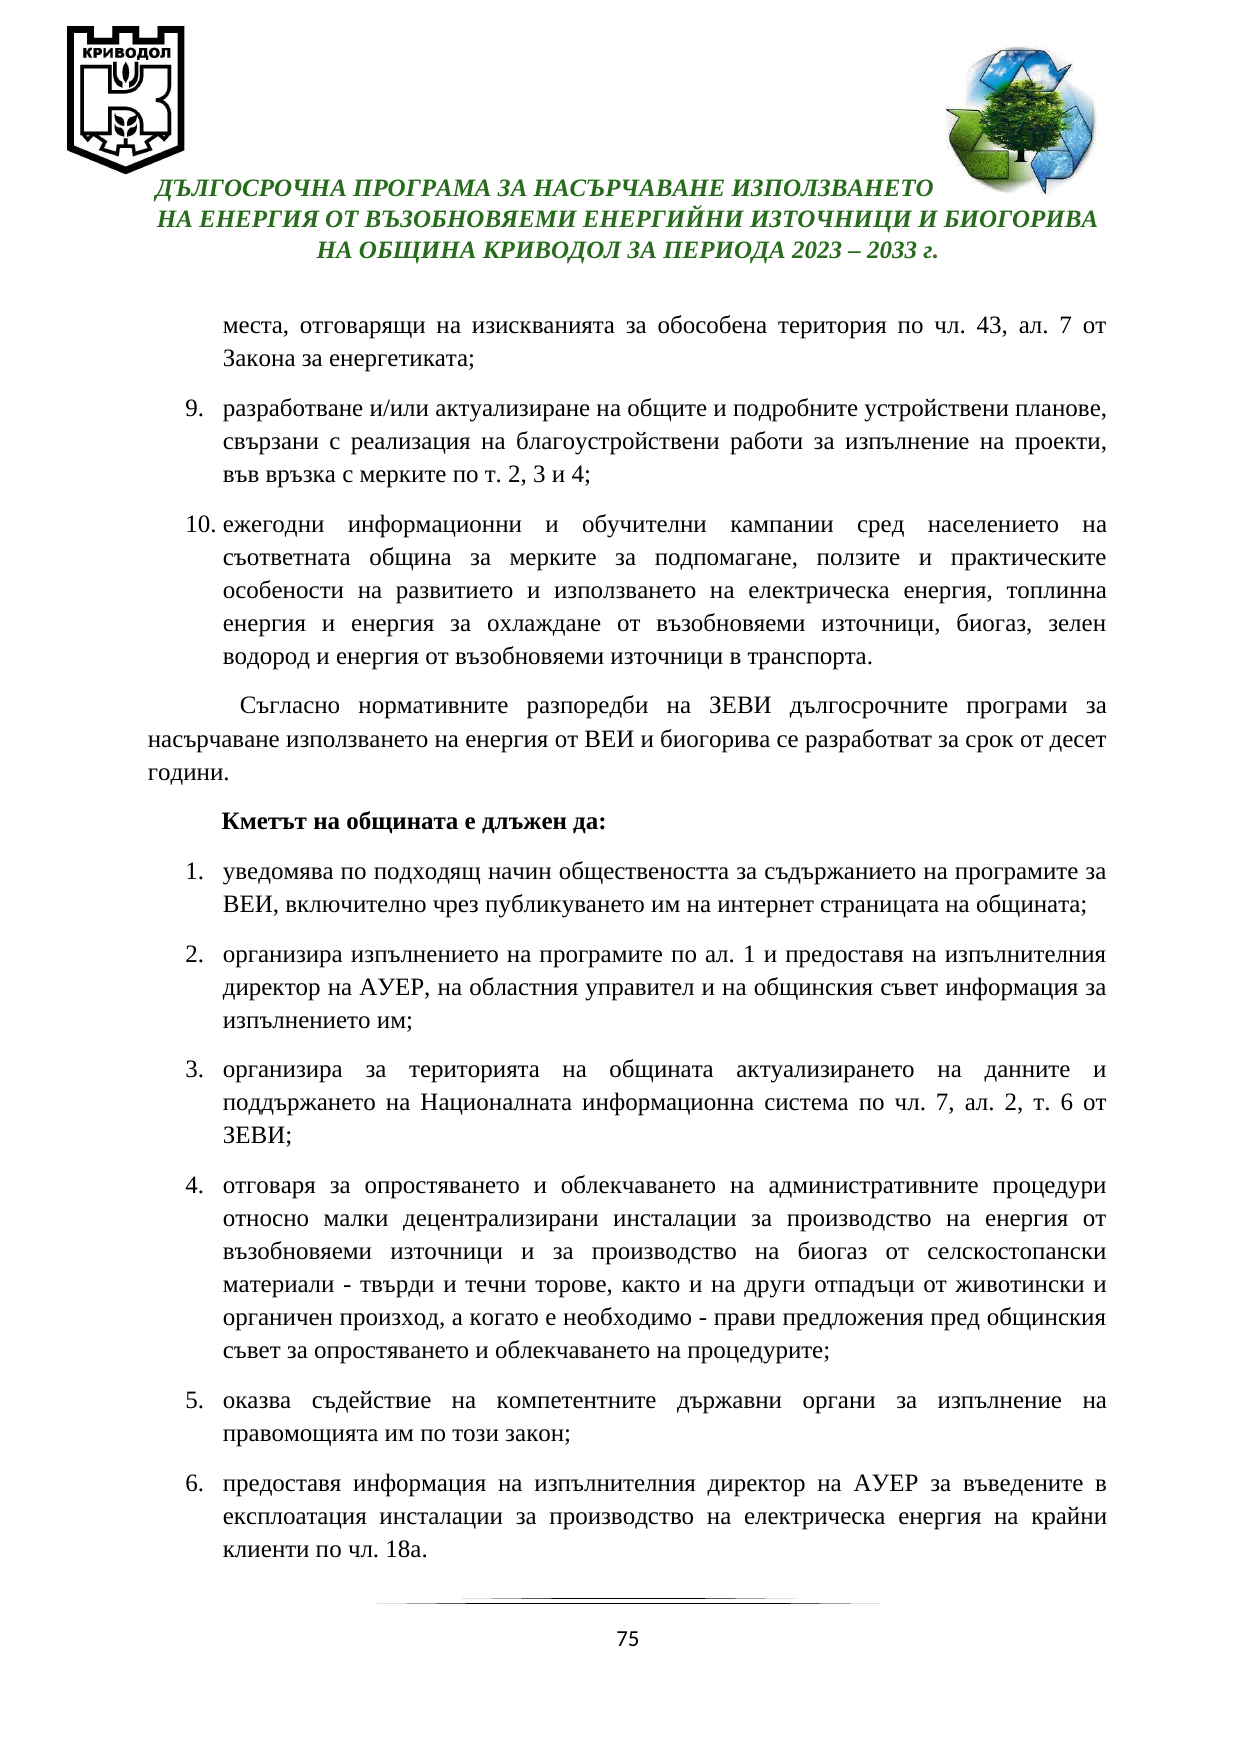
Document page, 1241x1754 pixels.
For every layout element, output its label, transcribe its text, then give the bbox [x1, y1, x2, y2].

text Съгласно нормативните разпоредби на ЗЕВИ дългосрочните програми за насърчаване използването на енергия от ВЕИ и биогорива се разработват за срок от десет години. [148, 691, 1107, 785]
list отговаря за опростяването и облекчаването на административните процедури относно малки децентрализирани инсталации за производство на енергия от възобновяеми източници и за производство на биогаз от селскостопански материали - твърди и течни торове, както и на други отпадъци от животински и органичен произход, а когато е необходимо - прави предложения пред общинския съвет за опростяването и облекчаването на процедурите; [185, 1170, 1107, 1364]
picture [64, 25, 188, 175]
list организира за територията на общината актуализирането на данните и поддържането на Националната информационна система по чл. 7, ал. 2, т. 6 от ЗЕВИ; [185, 1054, 1107, 1149]
list организира изпълнението на програмите по ал. 1 и предоставя на изпълнителния директор на АУЕР, на областния управител и на общинския съвет информация за изпълнението им; [185, 939, 1107, 1033]
list разработване и/или актуализиране на общите и подробните устройствени планове, свързани с реализация на благоустройствени работи за изпълнение на проекти, във връзка с мерките по т. 2, 3 и 4; [185, 393, 1107, 488]
list оказва съдействие на компетентните държавни органи за изпълнение на правомощията им по този закон; [185, 1385, 1107, 1447]
picture [940, 44, 1100, 196]
list уведомява по подходящ начин обществеността за съдържанието на програмите за ВЕИ, включително чрез публикуването им на интернет страницата на общината; [185, 856, 1107, 918]
list ежегодни информационни и обучителни кампании сред населението на съответната община за мерките за подпомагане, ползите и практическите особености на развитието и използването на електрическа енергия, топлинна енергия и енергия за охлаждане от възобновяеми източници, биогаз, зелен водород и енергия от възобновяеми източници в транспорта. [185, 509, 1107, 670]
text Кметът на общината е длъжен да: [148, 806, 1107, 835]
list предоставя информация на изпълнителния директор на АУЕР за въведените в експлоатация инсталации за производство на електрическа енергия на крайни клиенти по чл. 18а. [185, 1468, 1107, 1562]
